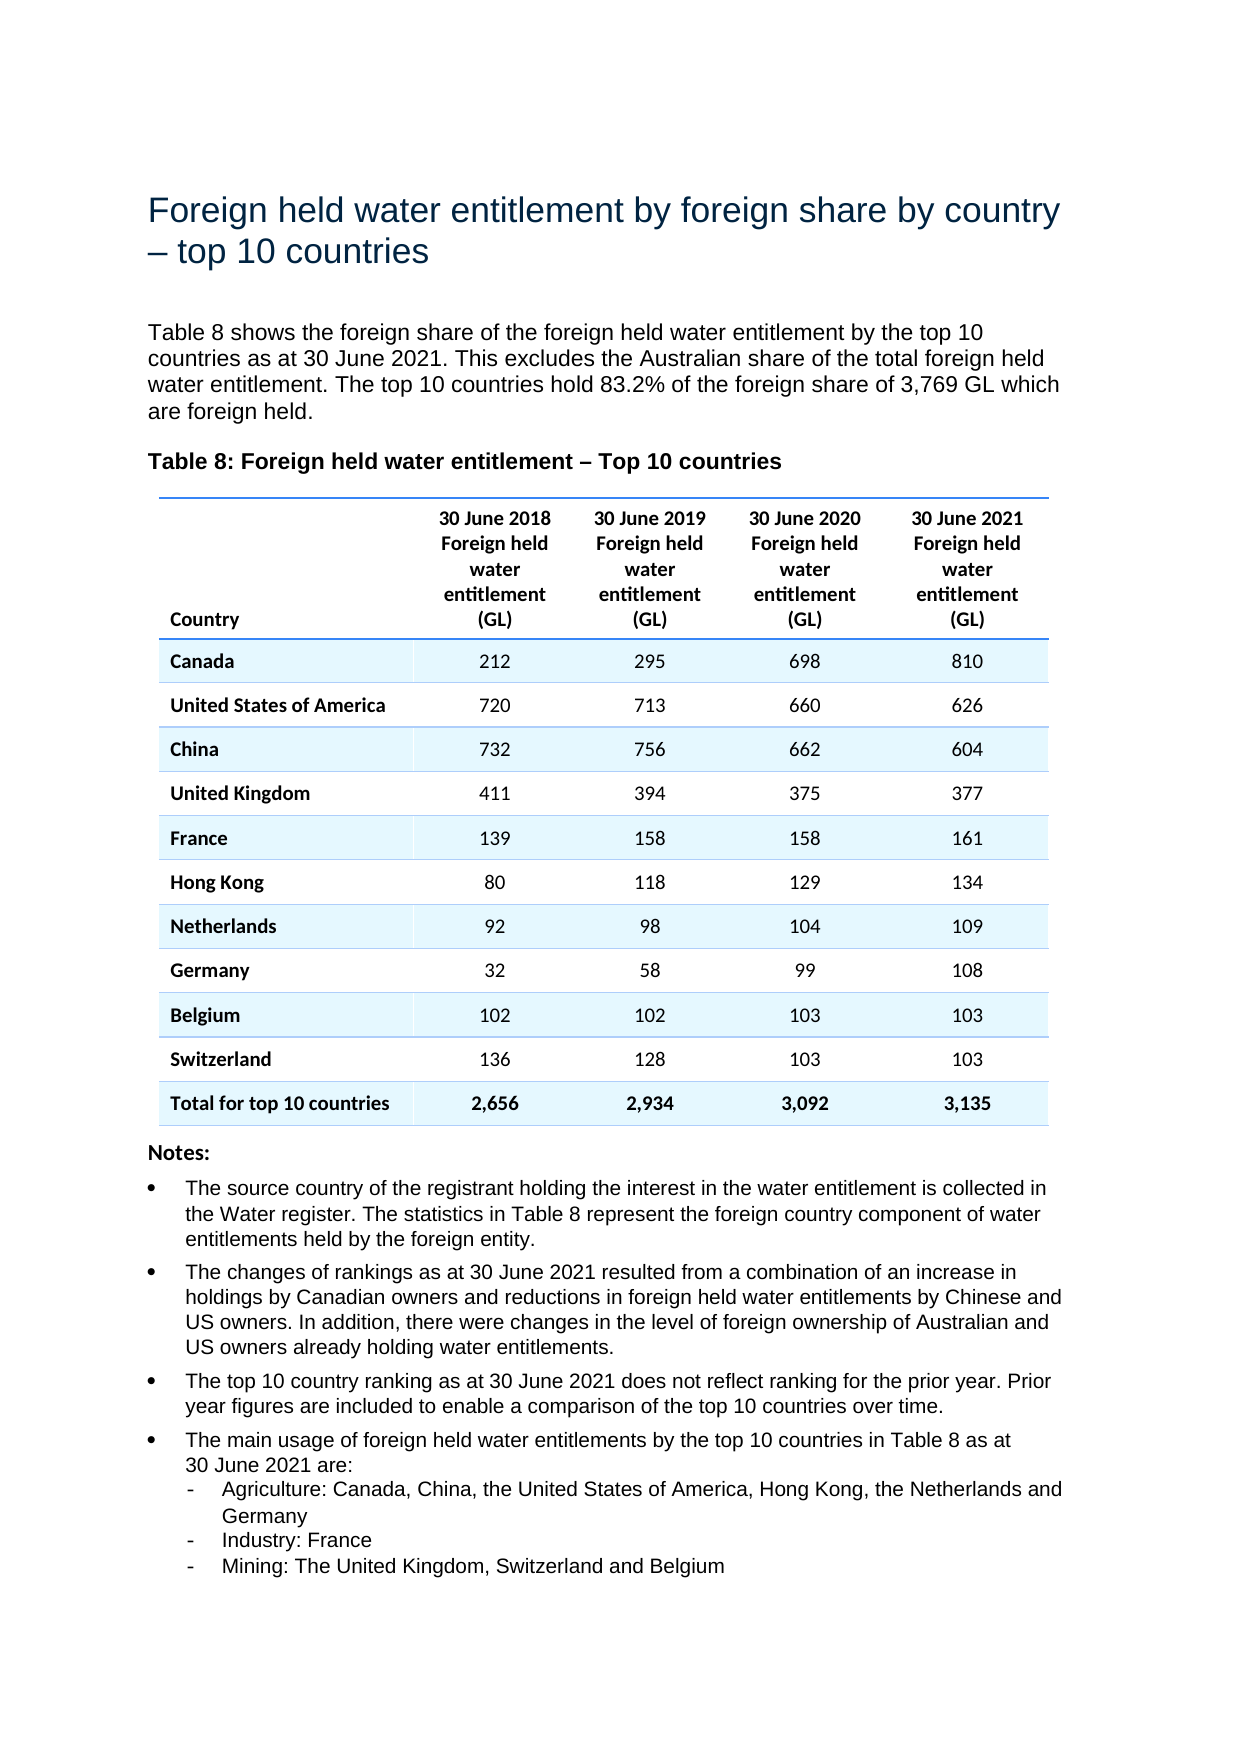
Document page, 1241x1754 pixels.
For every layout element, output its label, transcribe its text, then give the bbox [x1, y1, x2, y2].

table_header Country [159, 499, 413, 638]
table_cell 377 [886, 772, 1048, 815]
table_cell Belgium [159, 993, 413, 1036]
table_cell Germany [159, 949, 413, 992]
table_cell Switzerland [159, 1038, 413, 1081]
subtitle Foreign held water entitlement by foreign share by country – top 10 countries [148, 189, 1078, 271]
list The top 10 country ranking as at 30 June 2021 does not reflect ranking for the prior year. Prior year figures are included to enable a comparison of the top 10 countries over time. [148, 1368, 1078, 1418]
table_cell 32 [414, 949, 576, 992]
table_cell United States of America [159, 683, 413, 726]
table_cell 713 [576, 683, 724, 726]
table_cell 108 [886, 949, 1048, 992]
table_cell 810 [886, 640, 1048, 682]
table_cell 411 [414, 772, 576, 815]
table_cell 732 [414, 728, 576, 771]
table_cell 129 [724, 860, 886, 903]
table_cell 3,135 [886, 1082, 1048, 1125]
table_cell 92 [414, 905, 576, 948]
list Industry: France [184, 1528, 1078, 1553]
table_cell 2,934 [576, 1082, 724, 1125]
table_cell China [159, 728, 413, 771]
table_cell 139 [414, 816, 576, 859]
table_cell Canada [159, 640, 413, 682]
table_cell 158 [724, 816, 886, 859]
table_cell 212 [414, 640, 576, 682]
table_cell 103 [724, 993, 886, 1036]
table_cell 104 [724, 905, 886, 948]
table_cell 118 [576, 860, 724, 903]
table_header 30 June 2019 Foreign held water entitlement (GL) [576, 499, 724, 638]
table_cell 103 [886, 1038, 1048, 1081]
table_cell 2,656 [414, 1082, 576, 1125]
table_cell 161 [886, 816, 1048, 859]
table_cell 102 [576, 993, 724, 1036]
table_cell 58 [576, 949, 724, 992]
table_cell 136 [414, 1038, 576, 1081]
list The source country of the registrant holding the interest in the water entitlement is collected in the Water register. The statistics in Table 8 represent the foreign country component of water entitlements held by the foreign entity. [148, 1175, 1078, 1250]
table_cell 128 [576, 1038, 724, 1081]
list Agriculture: Canada, China, the United States of America, Hong Kong, the Netherlands and Germany [184, 1477, 1078, 1528]
table_cell 604 [886, 728, 1048, 771]
table_cell United Kingdom [159, 772, 413, 815]
table_cell 80 [414, 860, 576, 903]
table_cell 103 [886, 993, 1048, 1036]
table_cell 134 [886, 860, 1048, 903]
table_cell France [159, 816, 413, 859]
subtitle Table 8: Foreign held water entitlement – Top 10 countries [148, 445, 1078, 476]
table_cell 103 [724, 1038, 886, 1081]
table_cell 660 [724, 683, 886, 726]
list The changes of rankings as at 30 June 2021 resulted from a combination of an increase in holdings by Canadian owners and reductions in foreign held water entitlements by Chinese and US owners. In addition, there were changes in the level of foreign ownership of Australian and US owners already holding water entitlements. [148, 1259, 1078, 1359]
table_cell 158 [576, 816, 724, 859]
table_cell Total for top 10 countries [159, 1082, 413, 1125]
table_cell 756 [576, 728, 724, 771]
list The main usage of foreign held water entitlements by the top 10 countries in Table 8 as at 30 June 2021 are: [148, 1427, 1078, 1477]
text Notes: [148, 1138, 1078, 1166]
list Mining: The United Kingdom, Switzerland and Belgium [184, 1553, 1078, 1579]
table_cell 698 [724, 640, 886, 682]
table_cell 109 [886, 905, 1048, 948]
table_cell 375 [724, 772, 886, 815]
table_cell 394 [576, 772, 724, 815]
table_cell 3,092 [724, 1082, 886, 1125]
table_cell 102 [414, 993, 576, 1036]
table_cell Netherlands [159, 905, 413, 948]
table_cell 99 [724, 949, 886, 992]
list Table 8 shows the foreign share of the foreign held water entitlement by the top 10 countries as at 30 June 2021. This excludes the Australian share of the total foreign held water entitlement. The top 10 countries hold 83.2% of the foreign share of 3,769 GL which are foreign held. [148, 318, 1078, 424]
table_header 30 June 2018 Foreign held water entitlement (GL) [414, 499, 576, 638]
table_cell 626 [886, 683, 1048, 726]
table_header 30 June 2021 Foreign held water entitlement (GL) [886, 499, 1048, 638]
table_cell 98 [576, 905, 724, 948]
table_header 30 June 2020 Foreign held water entitlement (GL) [724, 499, 886, 638]
table_cell Hong Kong [159, 860, 413, 903]
table_cell 295 [576, 640, 724, 682]
table_cell 662 [724, 728, 886, 771]
table_cell 720 [414, 683, 576, 726]
